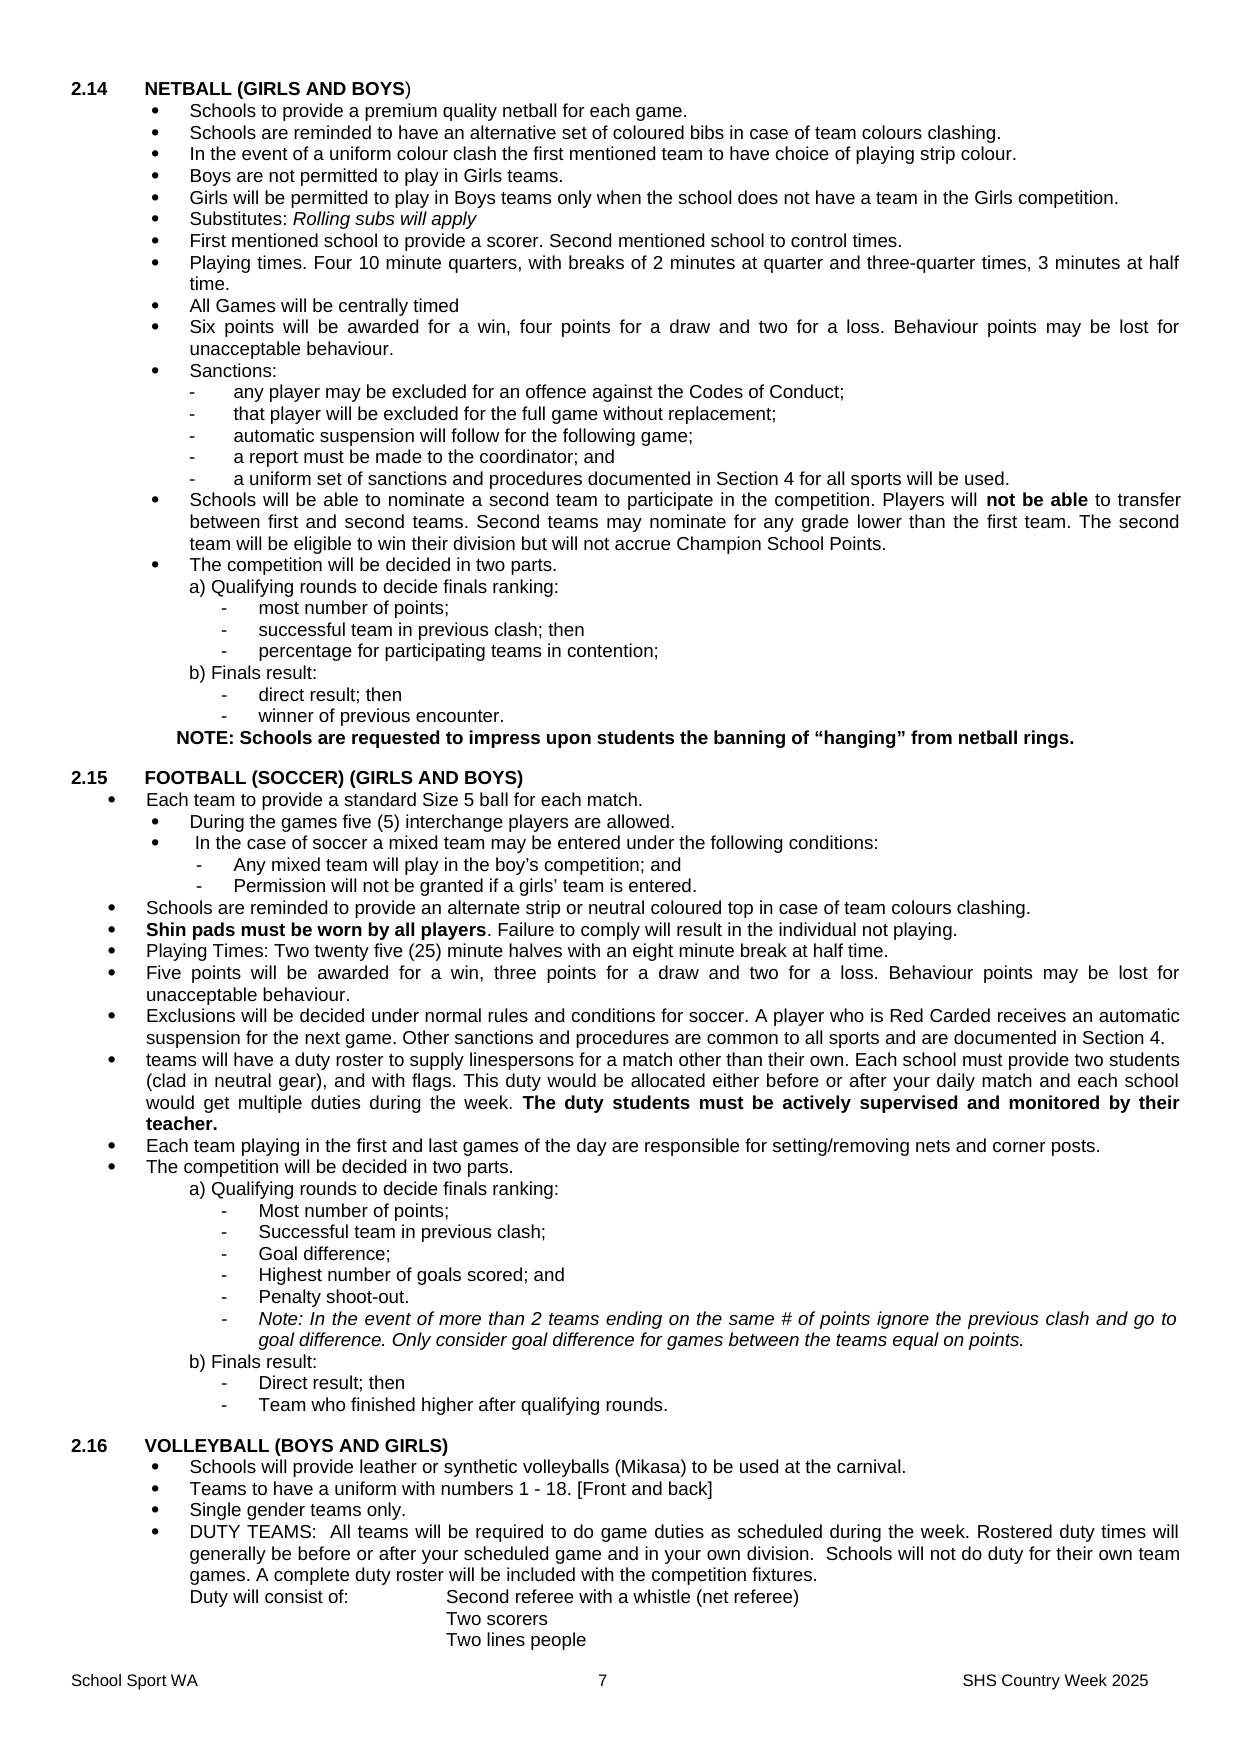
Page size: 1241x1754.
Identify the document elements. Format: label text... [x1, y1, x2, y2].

list Successful team in previous clash; [221, 1221, 1181, 1243]
list most number of points; [221, 597, 1181, 619]
subtitle VOLLEYBALL (BOYS GIRLS) [71, 1434, 1181, 1456]
list Permission will not be granted if a girls’ team is entered. [196, 875, 1181, 897]
list During the games five (5) interchange players are allowed. [152, 810, 1181, 832]
list Each team playing in the first and last games of the day are responsible for setting/removing nets and corner posts. [108, 1135, 1181, 1156]
text b) Finals result: [189, 1351, 1181, 1372]
list Goal difference; [221, 1243, 1181, 1264]
text NOTE: Schools are requested to impress upon students the banning of “hanging” from netball rings. [70, 726, 1181, 748]
list All Games will be centrally timed [152, 295, 1181, 316]
list Direct result; then [221, 1372, 1181, 1394]
list Single gender teams only. [152, 1499, 1181, 1521]
list Highest number of goals scored; and [221, 1264, 1181, 1286]
list Playing times. Four 10 minute quarters, with breaks of 2 minutes at quarter and three-quarter times, 3 minutes at half time. [152, 251, 1181, 295]
list Schools are reminded to have an alternative set of coloured bibs in case of team colours clashing. [152, 121, 1181, 143]
list Each team to provide a standard Size 5 ball for each match. [108, 789, 1181, 810]
list Schools will be able to nominate a second team to participate in the competition. Players will not be able to transfer between first and second teams. Second teams may nominate for any grade lower than the first team. The second team will be eligible to win their division but will not accrue Champion School Points. [152, 489, 1181, 554]
list The competition will be decided in two parts. [108, 1156, 1181, 1178]
text - any player may be excluded for an offence against the Codes of Conduct; [189, 381, 1181, 403]
list The competition will be decided in two parts. [152, 554, 1181, 576]
text Two lines people [189, 1629, 1181, 1650]
text a) Qualifying rounds to decide finals ranking: [189, 576, 1181, 597]
list Girls will be permitted to play in Boys teams only when the school does not have a team in the Girls competition. [152, 186, 1181, 208]
list Penalty shoot-out. [221, 1286, 1181, 1307]
list In the case of soccer a mixed team may be entered under the following conditions: [152, 832, 1181, 854]
list In the event of a uniform colour clash the first mentioned team to have choice of playing strip colour. [152, 143, 1181, 165]
text a) Qualifying rounds to decide finals ranking: [189, 1178, 1181, 1199]
list Exclusions will be decided under normal rules and conditions for soccer. A player who is Red Carded receives an automatic suspension for the next game. Other sanctions and procedures are common to all sports and are documented in Section 4. [108, 1005, 1181, 1048]
text - a report must be made to the coordinator; and [189, 446, 1181, 467]
text b) Finals result: [189, 662, 1181, 683]
list Schools are reminded to provide an alternate strip or neutral coloured top in case of team colours clashing. [108, 897, 1181, 918]
list Schools will provide leather or synthetic volleyballs (Mikasa) to be used at the carnival. [152, 1456, 1181, 1478]
list Boys are not permitted to play in Girls teams. [152, 165, 1181, 186]
list percentage for participating teams in contention; [221, 640, 1181, 662]
list Substitutes: Rolling subs will apply [152, 208, 1181, 230]
list Six points will be awarded for a win, four points for a draw and two for a loss. Behaviour points may be lost for unacceptable behaviour. [152, 316, 1181, 359]
text - automatic suspension will follow for the following game; [189, 424, 1181, 446]
list DUTY TEAMS: All teams will be required to do game duties as scheduled during the week. Rostered duty times will generally be before or after your scheduled game and in your own division. Schools will not do duty for their own team games. A complete duty roster will be included with the competition fixtures. [152, 1521, 1181, 1586]
list First mentioned school to provide a scorer. Second mentioned school to control times. [152, 230, 1181, 251]
list Note: In the event of more than 2 teams ending on the same # of points ignore the previous clash and go to goal difference. Only consider goal difference for games between the teams equal on points. [221, 1307, 1181, 1351]
list Playing Times: Two twenty five (25) minute halves with an eight minute break at half time. [108, 940, 1181, 962]
text - a uniform set of sanctions and procedures documented in Section 4 for all sports will be used. [189, 467, 1181, 489]
list Schools to provide a premium quality netball for each game. [152, 100, 1181, 121]
list Most number of points; [221, 1199, 1181, 1221]
list winner of previous encounter. [221, 705, 1181, 726]
list successful team in previous clash; then [221, 619, 1181, 640]
subtitle NETBALL (GIRLS AND BOYS) [71, 78, 1181, 100]
subtitle FOOTBALL (SOCCER) (GIRLS BOYS) [71, 767, 1181, 789]
list Any mixed team will play in the boy’s competition; and [196, 854, 1181, 875]
list Team who finished higher after qualifying rounds. [221, 1394, 1181, 1415]
text Two scorers [189, 1607, 1181, 1629]
list direct result; then [221, 683, 1181, 705]
list Sanctions: [152, 359, 1181, 381]
list Teams to have a uniform with numbers 1 - 18. [Front and back] [152, 1478, 1181, 1499]
list Shin pads must be worn by all players. Failure to comply will result in the individual not playing. [108, 918, 1181, 940]
text - that player will be excluded for the full game without replacement; [189, 403, 1181, 424]
list teams will have a duty roster to supply linespersons for a match other than their own. Each school must provide two students (clad in neutral gear), and with flags. This duty would be allocated either before or after your daily match and each school would get multiple duties during the week. The duty students must be actively supervised and monitored by their teacher. [108, 1048, 1181, 1135]
list Five points will be awarded for a win, three points for a draw and two for a loss. Behaviour points may be lost for unacceptable behaviour. [108, 962, 1181, 1005]
text Duty will consist of: Second referee with a whistle (net referee) [189, 1586, 1181, 1607]
